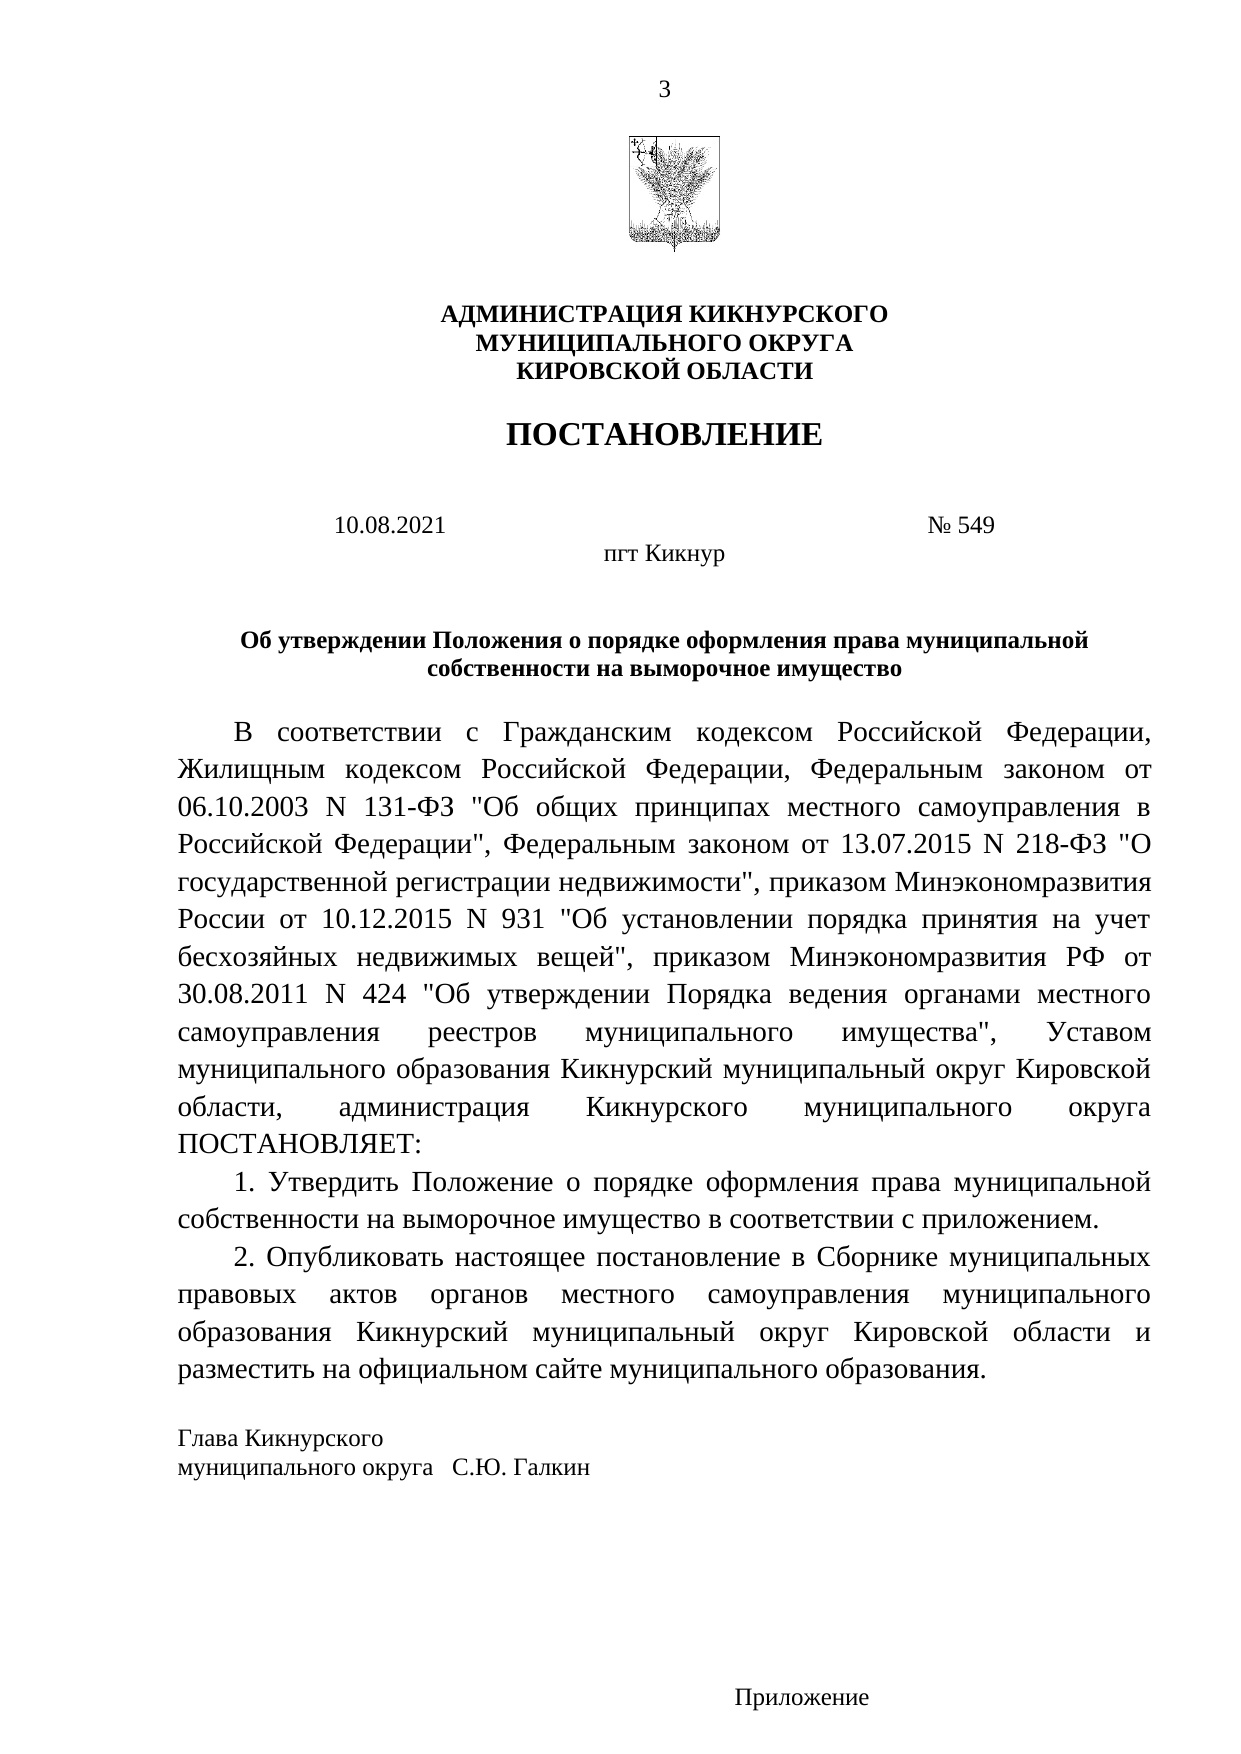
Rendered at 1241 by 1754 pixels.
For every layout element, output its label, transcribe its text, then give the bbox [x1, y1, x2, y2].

text В соответствии с Гражданским кодексом Российской Федерации, Жилищным кодексом Российской Федерации, Федеральным законом от 06.10.2003 N 131-ФЗ "Об общих принципах местного самоуправления в Российской Федерации", Федеральным законом от 13.07.2015 N 218-ФЗ "О государственной регистрации недвижимости", приказом Минэкономразвития России от 10.12.2015 N 931 "Об установлении порядка принятия на учет бесхозяйных недвижимых вещей", приказом Минэкономразвития РФ от 30.08.2011 N 424 "Об утверждении Порядка ведения органами местного самоуправления реестров муниципального имущества", Уставом муниципального образования Кикнурский муниципальный округ Кировской области, администрация Кикнурского муниципального округа ПОСТАНОВЛЯЕТ: [177, 711, 1152, 1161]
text ПОСТАНОВЛЕНИЕ [177, 414, 1152, 452]
picture [627, 136, 722, 255]
text пгт Кикнур [177, 538, 1152, 567]
text Об утверждении Положения о порядке оформления права муниципальной собственности на выморочное имущество [177, 625, 1152, 682]
text АДМИНИСТРАЦИЯ КИКНУРСКОГО [177, 299, 1152, 328]
text Глава Кикнурского [177, 1423, 1152, 1452]
text 1. Утвердить Положение о порядке оформления права муниципальной собственности на выморочное имущество в соответствии с приложением. [177, 1161, 1152, 1236]
text МУНИЦИПАЛЬНОГО ОКРУГА [177, 328, 1152, 356]
text КИРОВСКОЙ ОБЛАСТИ [177, 356, 1152, 385]
text муниципального округа С.Ю. Галкин [177, 1452, 1152, 1481]
text Приложение [177, 1682, 1152, 1711]
text 10.08.2021 № 549 [177, 510, 1152, 538]
text 2. Опубликовать настоящее постановление в Сборнике муниципальных правовых актов органов местного самоуправления муниципального образования Кикнурский муниципальный округ Кировской области и разместить на официальном сайте муниципального образования. [177, 1236, 1152, 1386]
